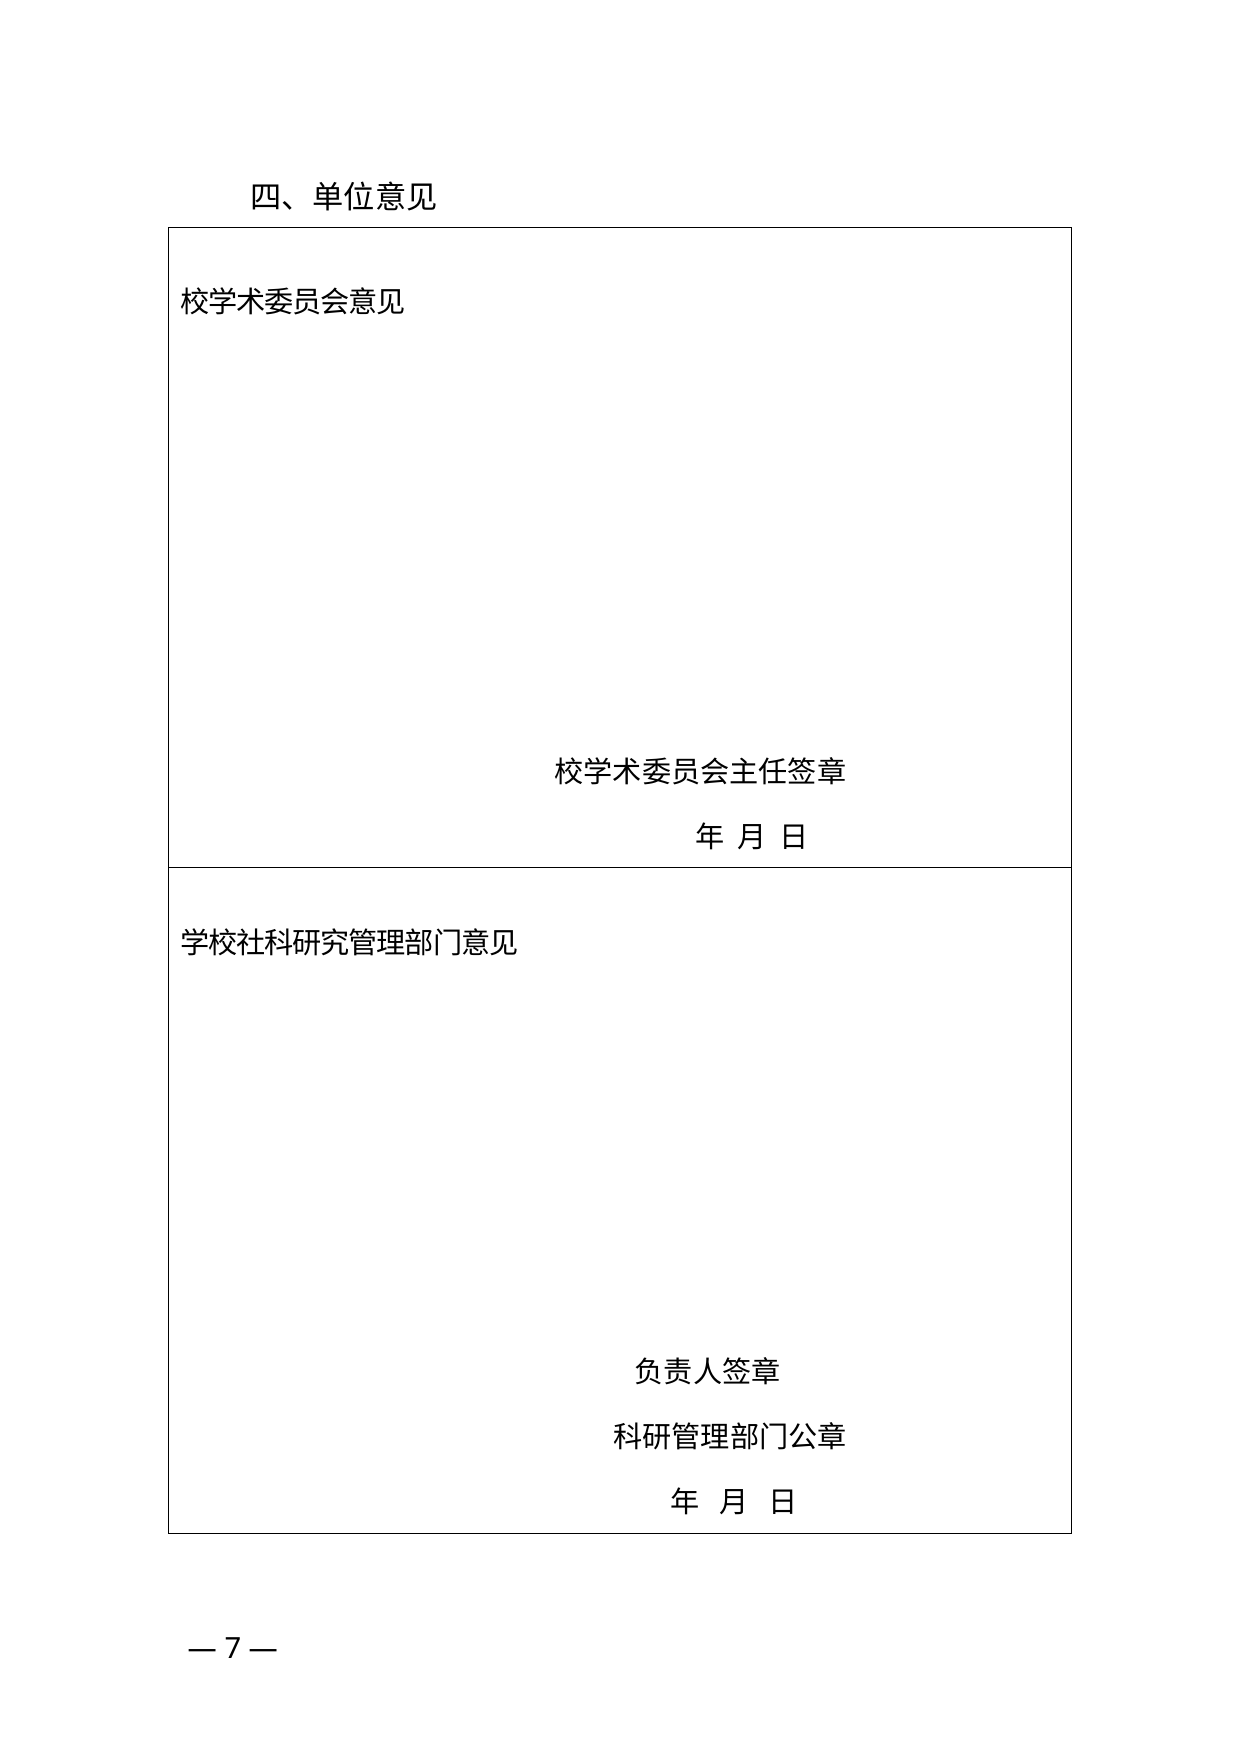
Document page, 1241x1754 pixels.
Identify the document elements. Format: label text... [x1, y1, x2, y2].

text 四、单位意见 [187, 162, 1053, 227]
table_cell 学校社科研究管理部门意见 负责人签章 科研管理部门公章 年 月 日 [169, 868, 1071, 1532]
table_header 校学术委员会意见 校学术委员会主任签章 年 月 日 [169, 228, 1071, 867]
